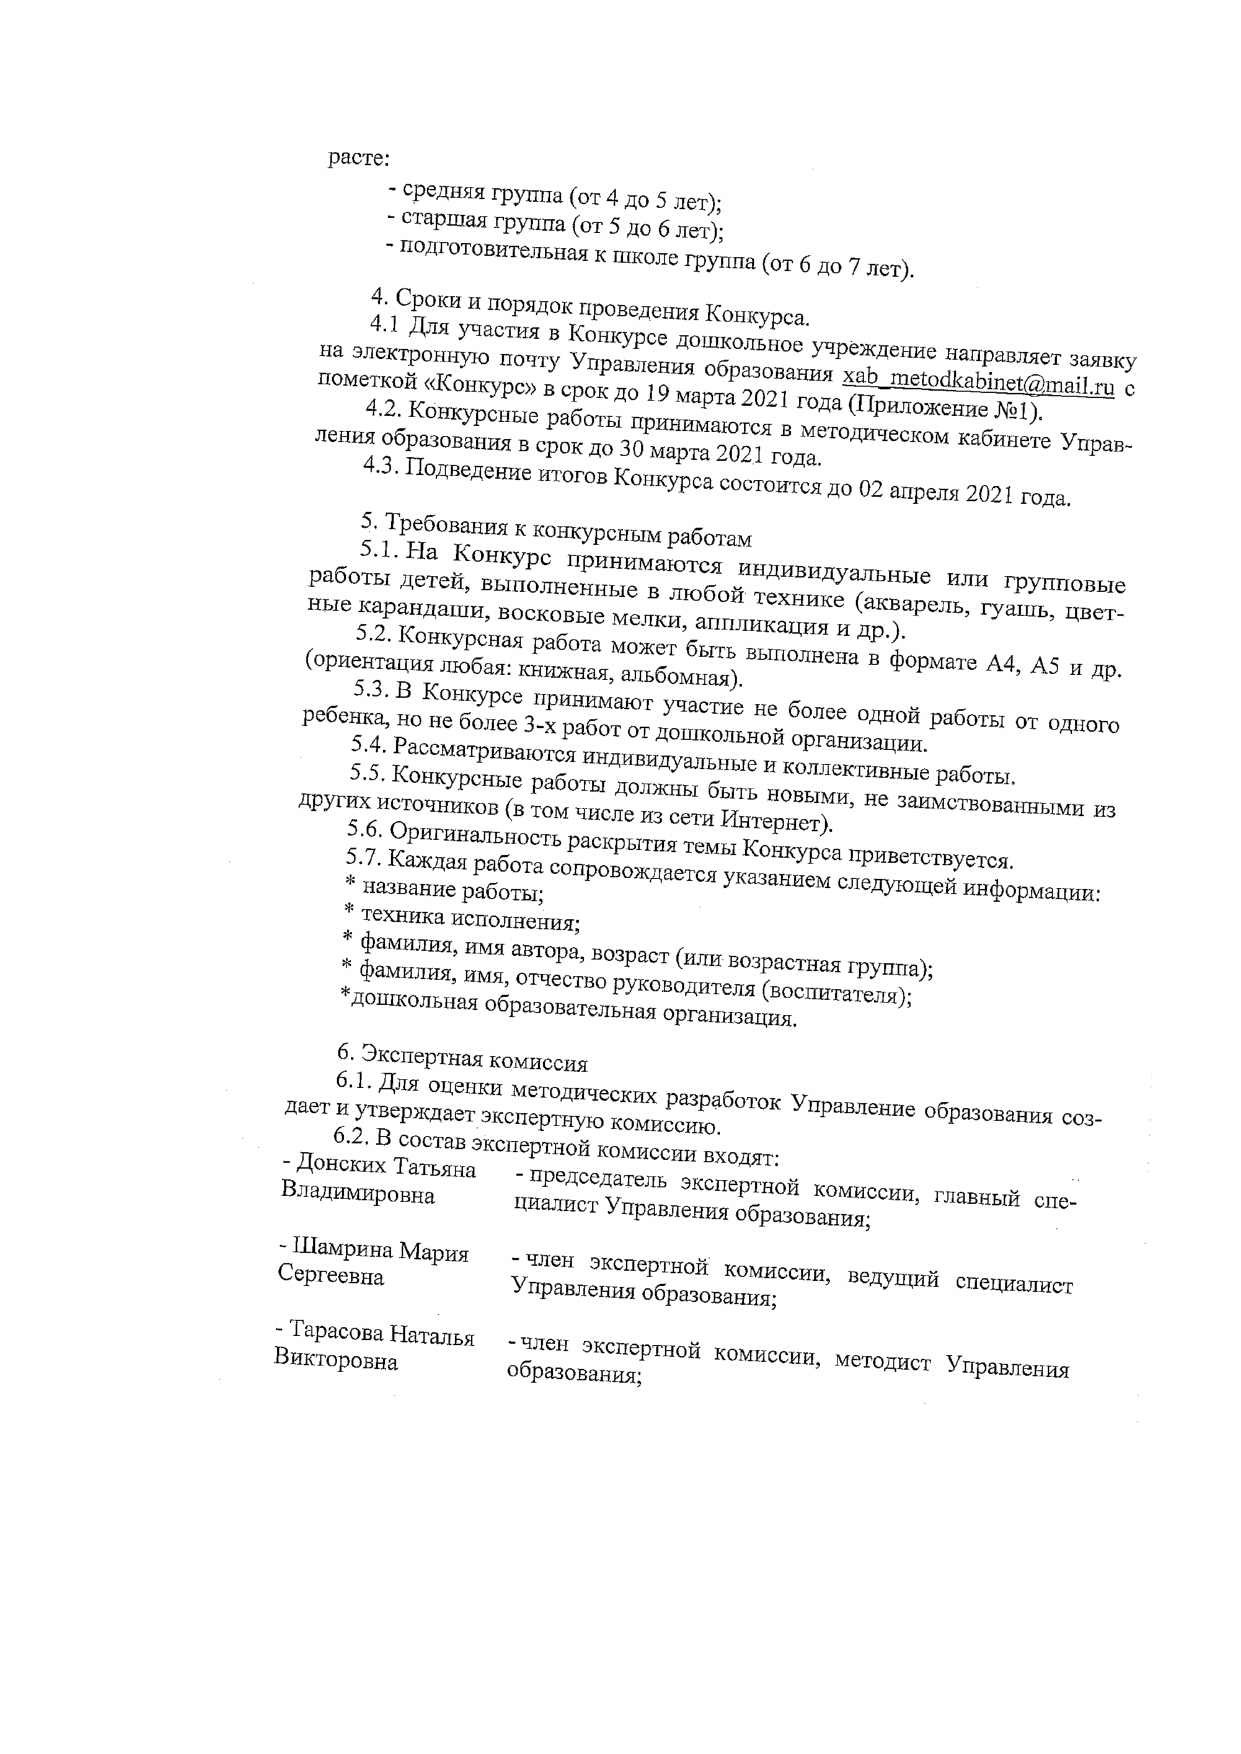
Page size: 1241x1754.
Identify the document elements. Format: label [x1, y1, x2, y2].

picture [177, 118, 1152, 1455]
